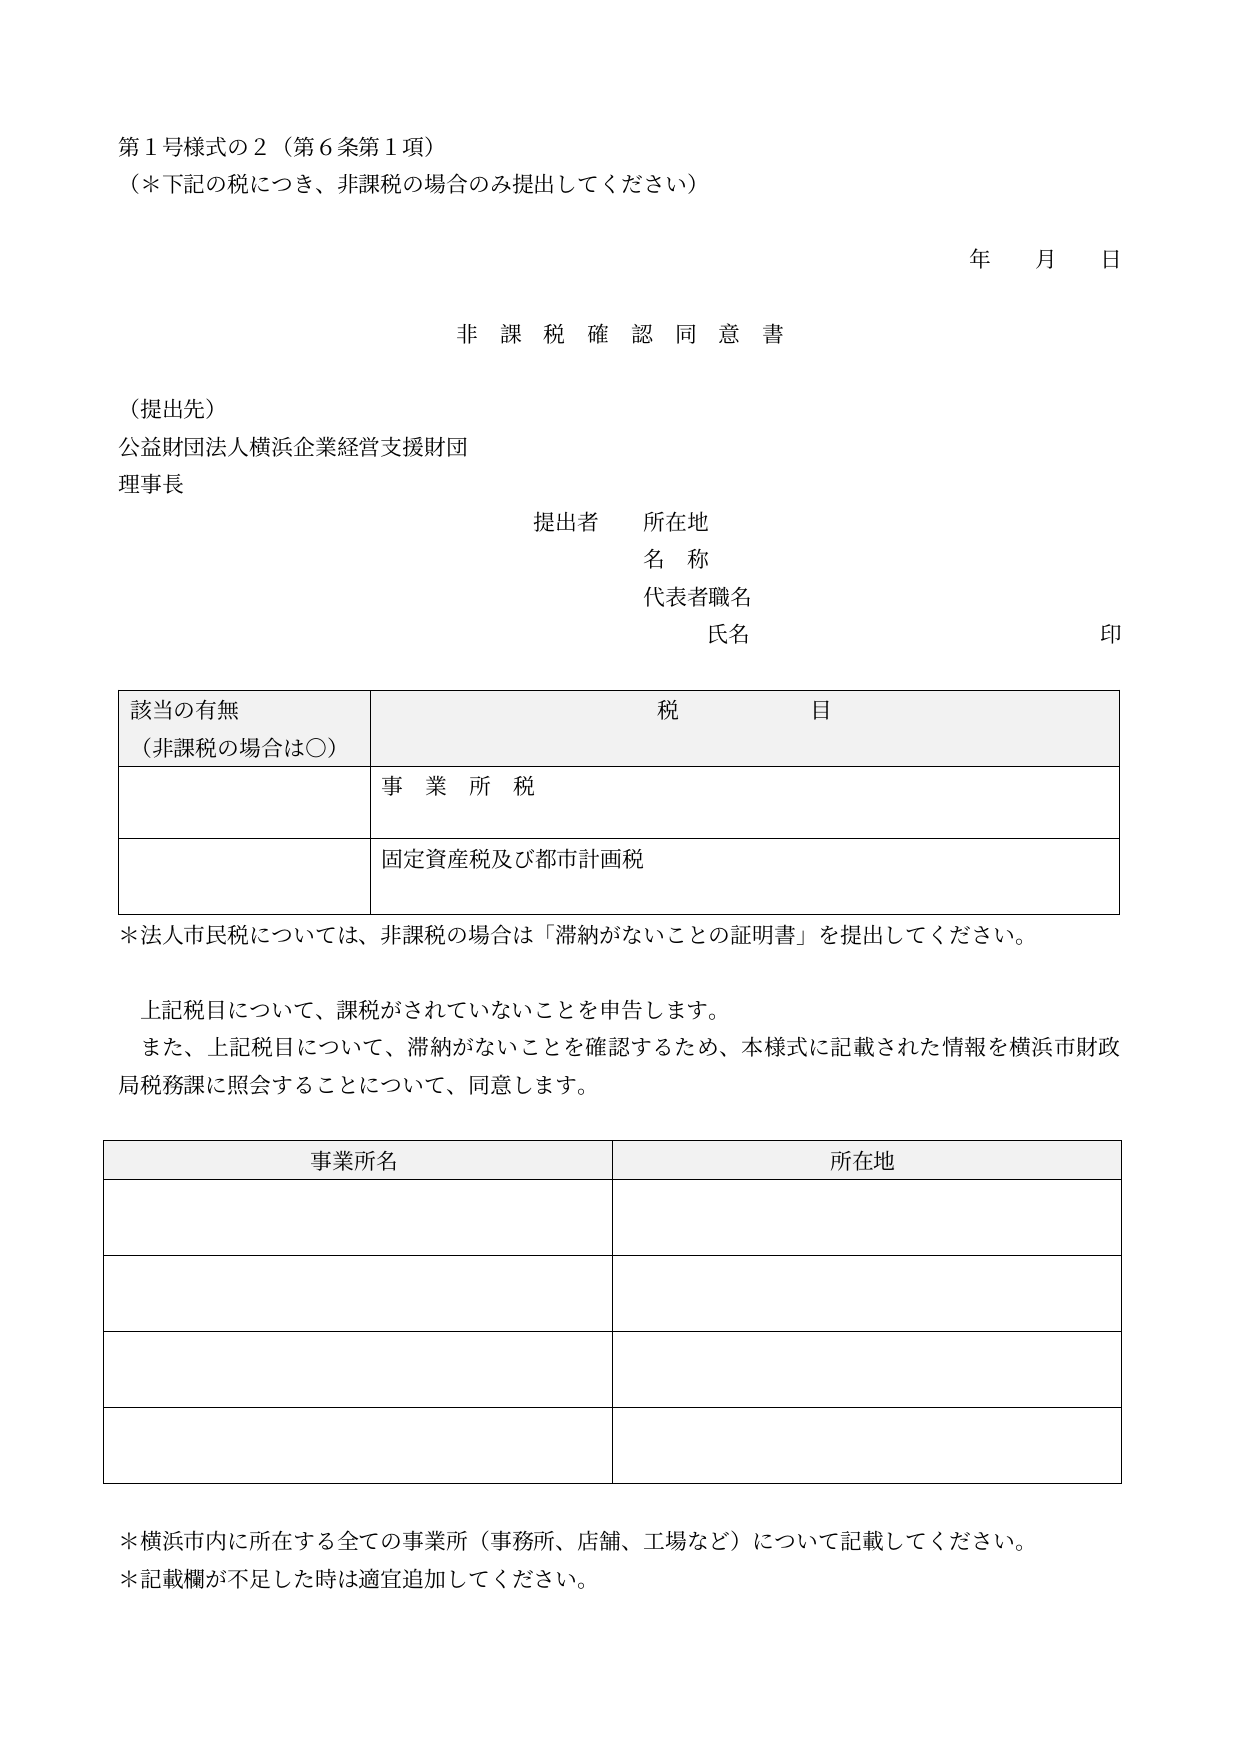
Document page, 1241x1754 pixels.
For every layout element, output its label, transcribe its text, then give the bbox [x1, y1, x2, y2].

text また、上記税目について、滞納がないことを確認するため、本様式に記載された情報を横浜市財政局税務課に照会することについて、同意します。 [118, 1028, 1122, 1103]
text 年 月 日 [118, 239, 1122, 277]
table_cell [104, 1332, 612, 1407]
table_header 税 目 [371, 691, 1119, 766]
text ＊記載欄が不足した時は適宜追加してください。 [118, 1559, 1122, 1596]
text 公益財団法人横浜企業経営支援財団 [118, 427, 1122, 464]
text （提出先） [118, 389, 1122, 427]
table_cell [613, 1408, 1121, 1483]
table_header 所在地 [613, 1141, 1121, 1179]
text 氏名 印 [118, 614, 1122, 652]
text 理事長 [118, 464, 1122, 502]
text 上記税目について、課税がされていないことを申告します。 [118, 990, 1122, 1028]
text ＊法人市民税については、非課税の場合は「滞納がないことの証明書」を提出してください。 [118, 915, 1122, 953]
text 第１号様式の２（第６条第１項） [118, 127, 1122, 164]
text ＊横浜市内に所在する全ての事業所（事務所、店舗、工場など）について記載してください。 [118, 1521, 1122, 1559]
table_cell [104, 1180, 612, 1255]
text 提出者 所在地 [118, 502, 1122, 539]
table_cell [613, 1332, 1121, 1407]
table_cell [119, 839, 370, 914]
table_header 事業所名 [104, 1141, 612, 1179]
table_cell 固定資産税及び都市計画税 [371, 839, 1119, 914]
table_cell [613, 1256, 1121, 1331]
table_header 該当の有無 （非課税の場合は○） [119, 691, 370, 766]
table_cell 事 業 所 税 [371, 767, 1119, 838]
text （＊下記の税につき、非課税の場合のみ提出してください） [118, 164, 1122, 202]
table_cell [613, 1180, 1121, 1255]
text 代表者職名 [118, 577, 1122, 614]
text 名 称 [118, 539, 1122, 577]
table_cell [119, 767, 370, 838]
text 非 課 税 確 認 同 意 書 [118, 314, 1122, 352]
table_cell [104, 1256, 612, 1331]
table_cell [104, 1408, 612, 1483]
